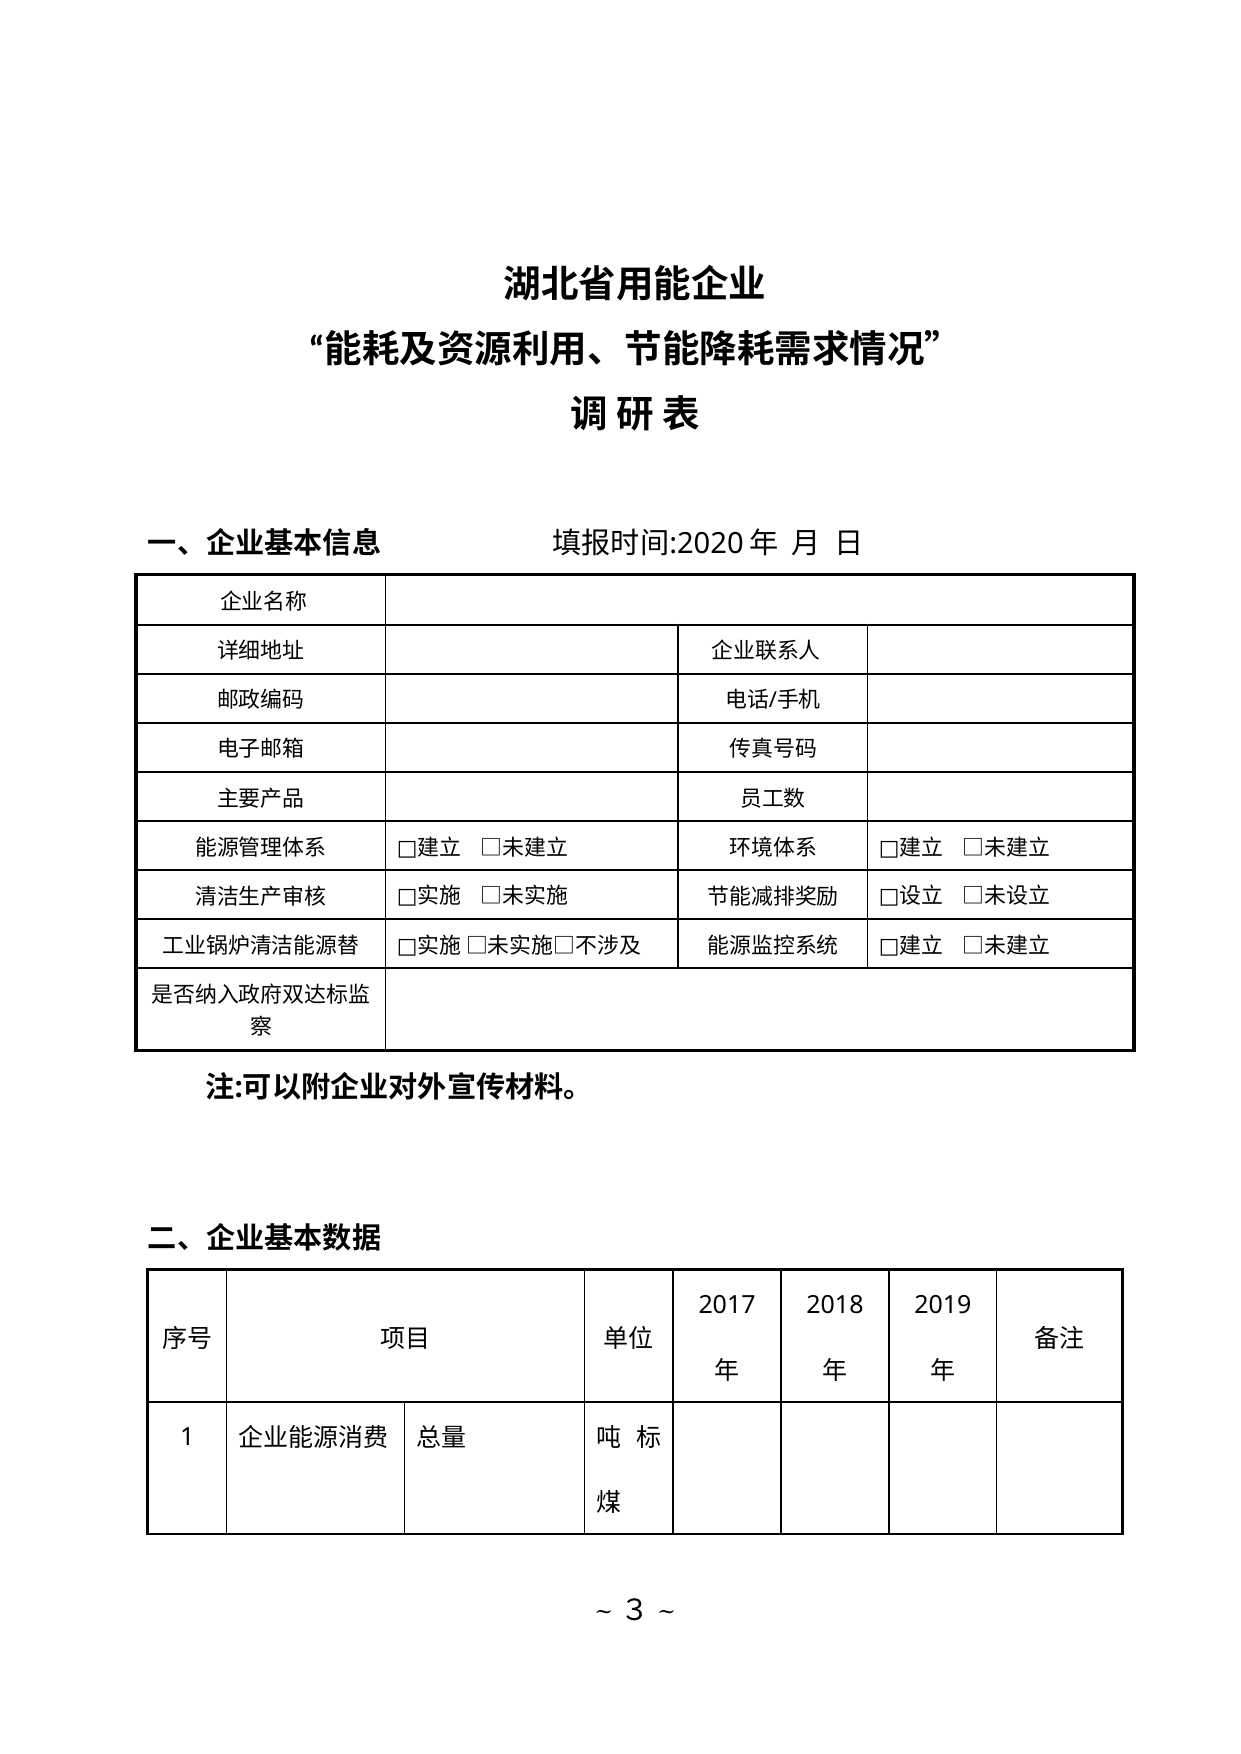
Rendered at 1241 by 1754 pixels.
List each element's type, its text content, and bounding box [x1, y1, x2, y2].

table_cell 传真号码 [679, 724, 867, 771]
table_cell 环境体系 [679, 822, 867, 869]
text 调 研 表 [148, 378, 1122, 443]
table_cell 总量 [405, 1403, 584, 1533]
table_header 2018年 [782, 1271, 888, 1401]
table_cell 企业联系人 [679, 626, 867, 673]
table_cell □建立 □未建立 [386, 822, 677, 869]
table_cell 电话/手机 [679, 675, 867, 722]
table_cell [386, 969, 1132, 1049]
text 湖北省用能企业 [148, 248, 1122, 313]
text “能耗及资源利用、节能降耗需求情况” [148, 313, 1122, 378]
text 注:可以附企业对外宣传材料。 [148, 1052, 1122, 1117]
table_cell [868, 773, 1132, 820]
table_cell □实施 □未实施 [386, 871, 677, 918]
table_header 单位 [585, 1271, 672, 1401]
table_header 2017年 [674, 1271, 780, 1401]
table_cell 工业锅炉清洁能源替 [138, 920, 385, 967]
table_cell [386, 724, 677, 771]
table_header 2019年 [890, 1271, 996, 1401]
table_cell □实施 □未实施□不涉及 [386, 920, 677, 967]
table_cell [782, 1403, 888, 1533]
table_cell □建立 □未建立 [868, 920, 1132, 967]
table_cell 清洁生产审核 [138, 871, 385, 918]
table_header 企业名称 [138, 576, 385, 624]
table_cell [674, 1403, 780, 1533]
table_cell [868, 724, 1132, 771]
table_header 序号 [149, 1271, 226, 1401]
table_cell □建立 □未建立 [868, 822, 1132, 869]
text 二、企业基本数据 [148, 1203, 1122, 1268]
table_cell 吨标煤 [585, 1403, 672, 1533]
table_header [386, 576, 1132, 624]
table_cell [997, 1403, 1121, 1533]
text 一、企业基本信息 填报时间:2020年 月 日 [148, 508, 1122, 573]
table_cell 邮政编码 [138, 675, 385, 722]
table_cell 是否纳入政府双达标监察 [138, 969, 385, 1049]
table_cell [890, 1403, 996, 1533]
table_cell 详细地址 [138, 626, 385, 673]
table_cell 能源监控系统 [679, 920, 867, 967]
table_cell [386, 773, 677, 820]
table_cell [386, 675, 677, 722]
table_cell [386, 626, 677, 673]
table_cell 节能减排奖励 [679, 871, 867, 918]
table_cell 能源管理体系 [138, 822, 385, 869]
table_cell 员工数 [679, 773, 867, 820]
table_cell 电子邮箱 [138, 724, 385, 771]
table_cell [868, 675, 1132, 722]
table_cell 1 [149, 1403, 226, 1533]
table_cell 主要产品 [138, 773, 385, 820]
table_header 项目 [227, 1271, 584, 1401]
table_cell 企业能源消费 [227, 1403, 404, 1533]
table_cell [868, 626, 1132, 673]
table_header 备注 [997, 1271, 1121, 1401]
table_cell □设立 □未设立 [868, 871, 1132, 918]
